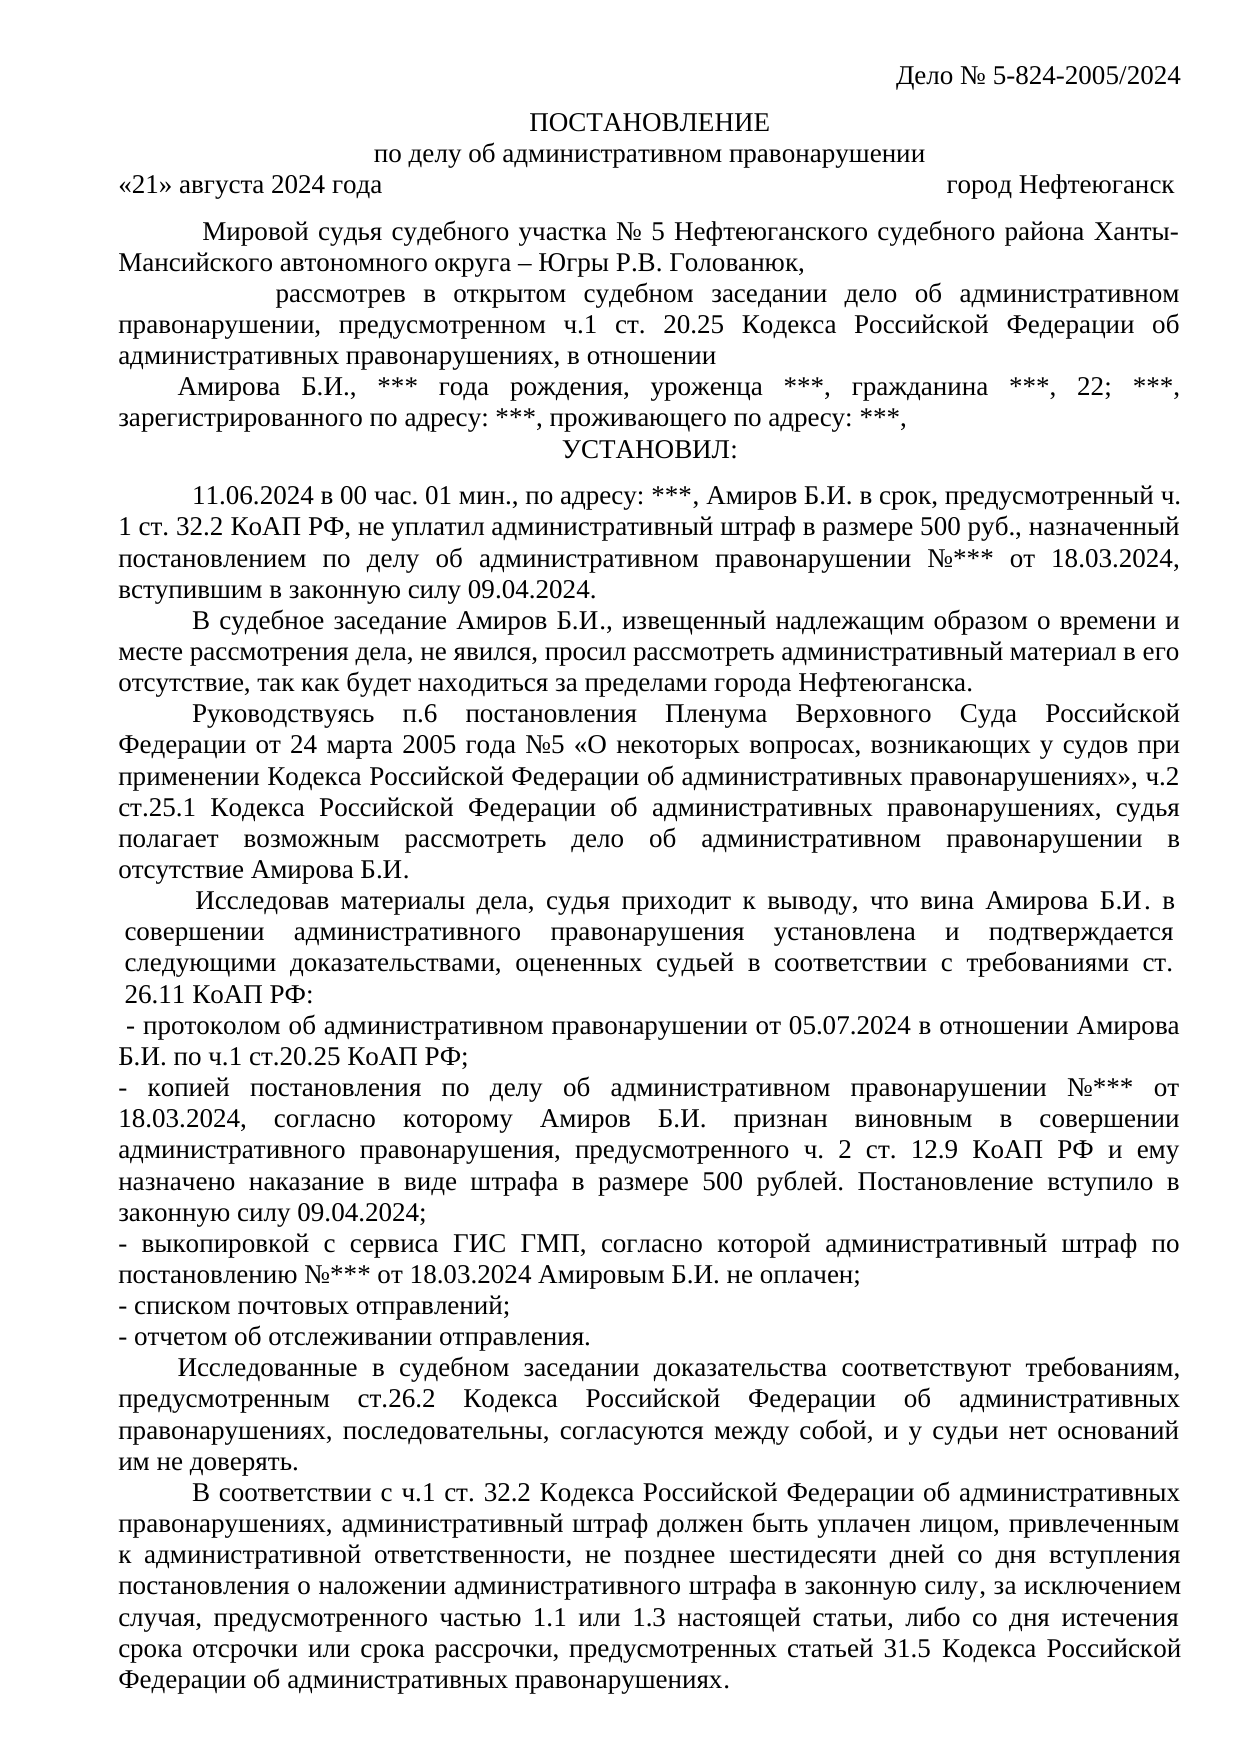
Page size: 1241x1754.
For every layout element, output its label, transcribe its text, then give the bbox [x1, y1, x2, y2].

title ПОСТАНОВЛЕНИЕ [118, 106, 1181, 137]
title Дело № 5-824-2005/2024 [118, 59, 1181, 90]
text В судебное заседание Амиров Б.И., извещенный надлежащим образом о времени и месте рассмотрения дела, не явился, просил рассмотреть административный материал в его отсутствие, так как будет находиться за пределами города Нефтеюганска. [118, 604, 1181, 697]
text Амирова Б.И., *** года рождения, уроженца ***, гражданина ***, 22; ***, зарегистрированного по адресу: ***, проживающего по адресу: ***, [118, 370, 1181, 433]
text рассмотрев в открытом судебном заседании дело об административном правонарушении, предусмотренном ч.1 ст. 20.25 Кодекса Российской Федерации об административных правонарушениях, в отношении [118, 277, 1181, 370]
text - выкопировкой с сервиса ГИС ГМП, согласно которой административный штраф по постановлению №*** от 18.03.2024 Амировым Б.И. не оплачен; [118, 1227, 1181, 1289]
text Исследовав материалы дела, судья приходит к выводу, что вина Амирова Б.И. в совершении административного правонарушения установлена и подтверждается следующими доказательствами, оцененных судьей в соответствии с требованиями ст. 26.11 КоАП РФ: [124, 884, 1175, 1009]
text Исследованные в судебном заседании доказательства соответствуют требованиям, предусмотренным ст.26.2 Кодекса Российской Федерации об административных правонарушениях, последовательны, согласуются между собой, и у судьи нет оснований им не доверять. [118, 1351, 1181, 1476]
text УСТАНОВИЛ: [118, 433, 1181, 464]
text Руководствуясь п.6 постановления Пленума Верховного Суда Российской Федерации от 24 марта 2005 года №5 «О некоторых вопросах, возникающих у судов при применении Кодекса Российской Федерации об административных правонарушениях», ч.2 ст.25.1 Кодекса Российской Федерации об административных правонарушениях, судья полагает возможным рассмотреть дело об административном правонарушении в отсутствие Амирова Б.И. [118, 697, 1181, 884]
text 11.06.2024 в 00 час. 01 мин., по адресу: ***, Амиров Б.И. в срок, предусмотренный ч. 1 ст. 32.2 КоАП РФ, не уплатил административный штраф в размере 500 руб., назначенный постановлением по делу об административном правонарушении №*** от 18.03.2024, вступившим в законную силу 09.04.2024. [118, 479, 1181, 604]
text Мировой судья судебного участка № 5 Нефтеюганского судебного района Ханты-Мансийского автономного округа – Югры Р.В. Голованюк, [118, 215, 1181, 277]
title по делу об административном правонарушении [118, 137, 1181, 168]
text В соответствии с ч.1 ст. 32.2 Кодекса Российской Федерации об административных правонарушениях, административный штраф должен быть уплачен лицом, привлеченным к административной ответственности, не позднее шестидесяти дней со дня вступления постановления о наложении административного штрафа в законную силу, за исключением случая, предусмотренного частью 1.1 или 1.3 настоящей статьи, либо со дня истечения срока отсрочки или срока рассрочки, предусмотренных статьей 31.5 Кодекса Российской Федерации об административных правонарушениях. [118, 1476, 1181, 1694]
text «21» августа 2024 года город Нефтеюганск [118, 168, 1181, 199]
text - отчетом об отслеживании отправления. [118, 1320, 1181, 1351]
text - списком почтовых отправлений; [118, 1289, 1181, 1320]
text - протоколом об административном правонарушении от 05.07.2024 в отношении Амирова Б.И. по ч.1 ст.20.25 КоАП РФ; [118, 1009, 1181, 1071]
text - копией постановления по делу об административном правонарушении №*** от 18.03.2024, согласно которому Амиров Б.И. признан виновным в совершении административного правонарушения, предусмотренного ч. 2 ст. 12.9 КоАП РФ и ему назначено наказание в виде штрафа в размере 500 рублей. Постановление вступило в законную силу 09.04.2024; [118, 1071, 1181, 1227]
